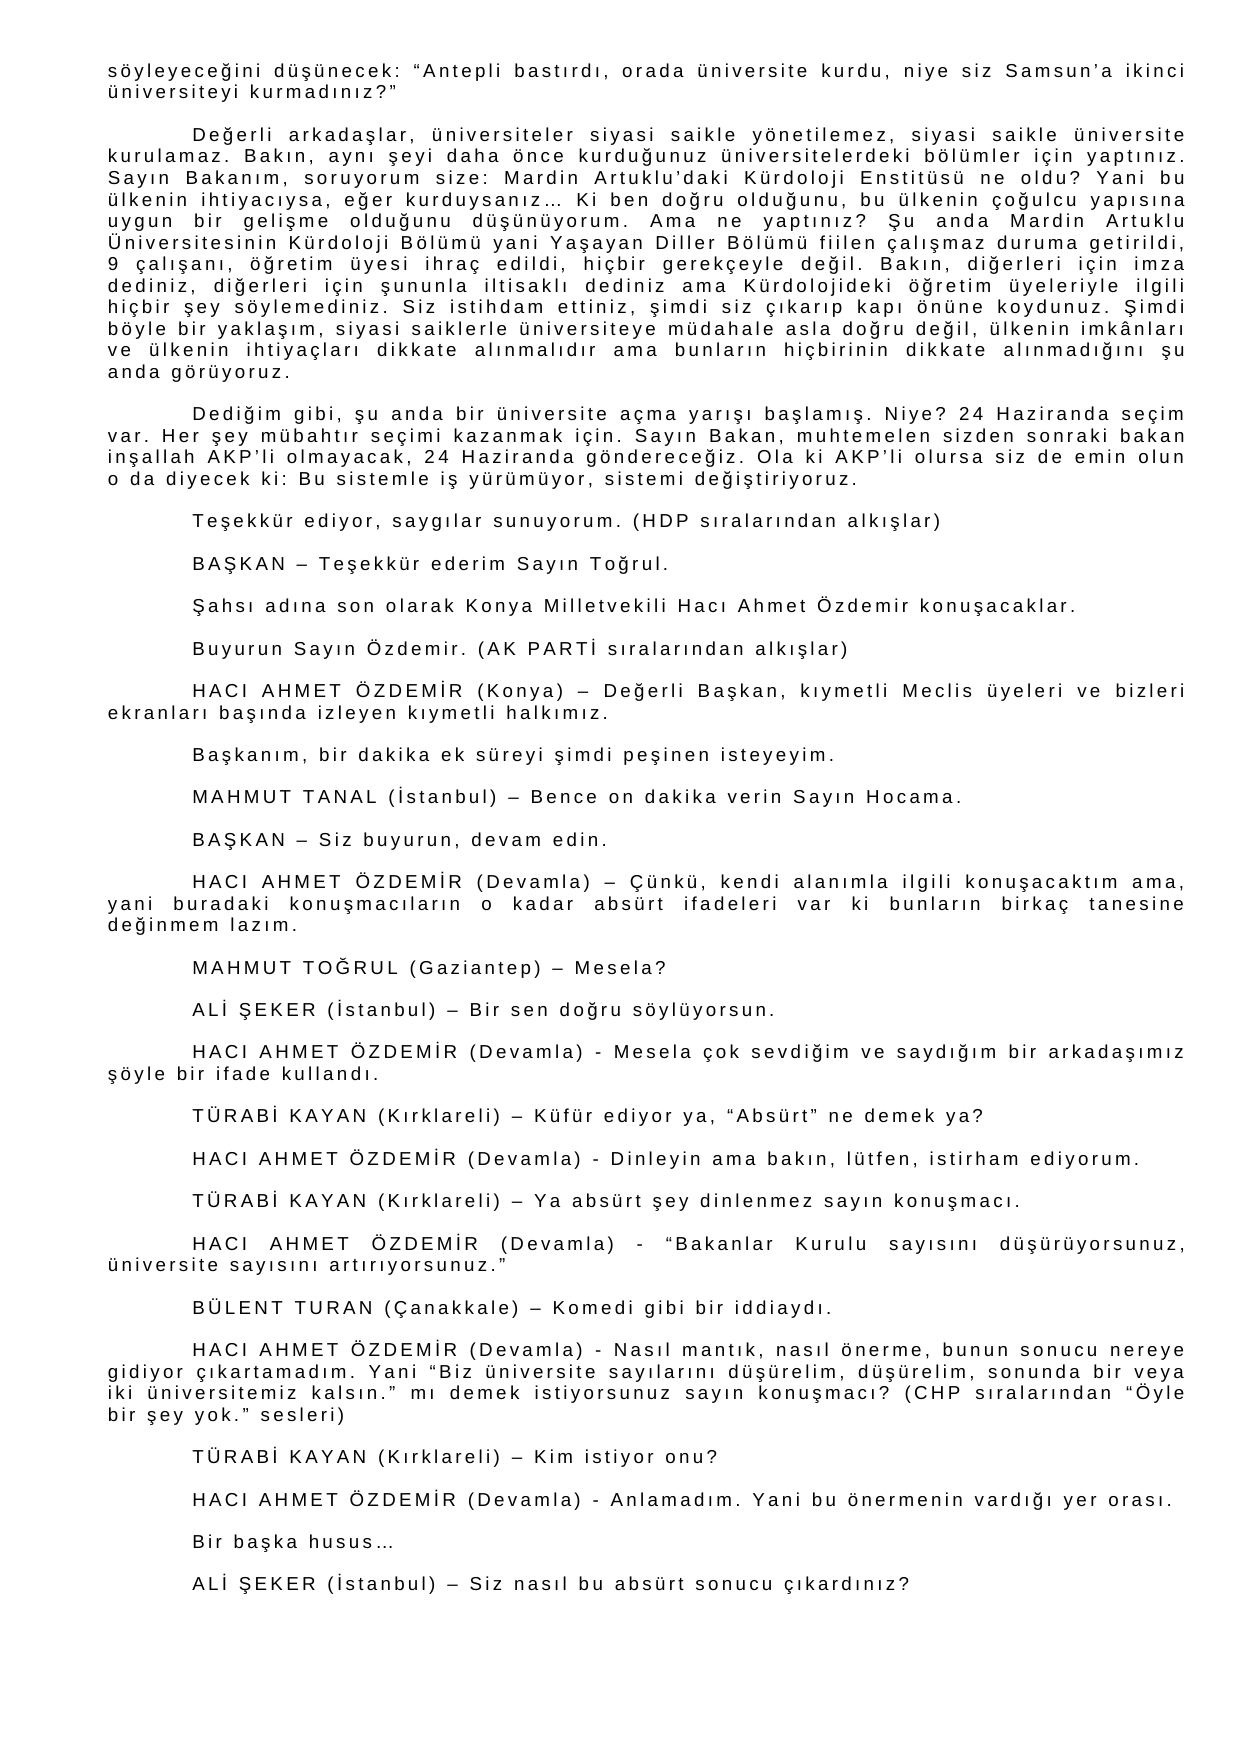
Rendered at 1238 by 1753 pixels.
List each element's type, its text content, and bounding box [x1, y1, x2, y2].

text ALİ ŞEKER (İstanbul) – Bir sen doğru söylüyorsun. [108, 999, 1186, 1021]
text HACI AHMET ÖZDEMİR (Devamla) - “Bakanlar Kurulu sayısını düşürüyorsunuz, üniversite sayısını artırıyorsunuz.” [108, 1232, 1186, 1276]
text BÜLENT TURAN (Çanakkale) – Komedi gibi bir iddiaydı. [108, 1296, 1186, 1318]
text BAŞKAN – Teşekkür ederim Sayın Toğrul. [108, 553, 1186, 574]
text Şahsı adına son olarak Konya Milletvekili Hacı Ahmet Özdemir konuşacaklar. [108, 595, 1186, 617]
text Dediğim gibi, şu anda bir üniversite açma yarışı başlamış. Niye? 24 Haziranda seçim var. Her şey mübahtır seçimi kazanmak için. Sayın Bakan, muhtemelen sizden sonraki bakan inşallah AKP’li olmayacak, 24 Haziranda göndereceğiz. Ola ki AKP’li olursa siz de emin olun o da diyecek ki: Bu sistemle iş yürümüyor, sistemi değiştiriyoruz. [108, 403, 1186, 489]
text HACI AHMET ÖZDEMİR (Devamla) - Anlamadım. Yani bu önermenin vardığı yer orası. [108, 1488, 1186, 1510]
text MAHMUT TANAL (İstanbul) – Bence on dakika verin Sayın Hocama. [108, 786, 1186, 808]
text Değerli arkadaşlar, üniversiteler siyasi saikle yönetilemez, siyasi saikle üniversite kurulamaz. Bakın, aynı şeyi daha önce kurduğunuz üniversitelerdeki bölümler için yaptınız. Sayın Bakanım, soruyorum size: Mardin Artuklu’daki Kürdoloji Enstitüsü ne oldu? Yani bu ülkenin ihtiyacıysa, eğer kurduysanız… Ki ben doğru olduğunu, bu ülkenin çoğulcu yapısına uygun bir gelişme olduğunu düşünüyorum. Ama ne yaptınız? Şu anda Mardin Artuklu Üniversitesinin Kürdoloji Bölümü yani Yaşayan Diller Bölümü fiilen çalışmaz duruma getirildi, 9 çalışanı, öğretim üyesi ihraç edildi, hiçbir gerekçeyle değil. Bakın, diğerleri için imza dediniz, diğerleri için şununla iltisaklı dediniz ama Kürdolojideki öğretim üyeleriyle ilgili hiçbir şey söylemediniz. Siz istihdam ettiniz, şimdi siz çıkarıp kapı önüne koydunuz. Şimdi böyle bir yaklaşım, siyasi saiklerle üniversiteye müdahale asla doğru değil, ülkenin imkânları ve ülkenin ihtiyaçları dikkate alınmalıdır ama bunların hiçbirinin dikkate alınmadığını şu anda görüyoruz. [108, 124, 1186, 382]
text BAŞKAN – Siz buyurun, devam edin. [108, 829, 1186, 850]
text Teşekkür ediyor, saygılar sunuyorum. (HDP sıralarından alkışlar) [108, 510, 1186, 532]
text HACI AHMET ÖZDEMİR (Devamla) - Dinleyin ama bakın, lütfen, istirham ediyorum. [108, 1148, 1186, 1169]
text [108, 60, 1186, 103]
text HACI AHMET ÖZDEMİR (Devamla) - Nasıl mantık, nasıl önerme, bunun sonucu nereye gidiyor çıkartamadım. Yani “Biz üniversite sayılarını düşürelim, düşürelim, sonunda bir veya iki üniversitemiz kalsın.” mı demek istiyorsunuz sayın konuşmacı? (CHP sıralarından “Öyle bir şey yok.” sesleri) [108, 1339, 1186, 1425]
text TÜRABİ KAYAN (Kırklareli) – Küfür ediyor ya, “Absürt” ne demek ya? [108, 1105, 1186, 1127]
text HACI AHMET ÖZDEMİR (Konya) – Değerli Başkan, kıymetli Meclis üyeleri ve bizleri ekranları başında izleyen kıymetli halkımız. [108, 680, 1186, 723]
text Bir başka husus… [108, 1531, 1186, 1552]
text TÜRABİ KAYAN (Kırklareli) – Ya absürt şey dinlenmez sayın konuşmacı. [108, 1190, 1186, 1212]
text MAHMUT TOĞRUL (Gaziantep) – Mesela? [108, 957, 1186, 978]
text TÜRABİ KAYAN (Kırklareli) – Kim istiyor onu? [108, 1446, 1186, 1467]
text Buyurun Sayın Özdemir. (AK PARTİ sıralarından alkışlar) [108, 637, 1186, 659]
text HACI AHMET ÖZDEMİR (Devamla) – Çünkü, kendi alanımla ilgili konuşacaktım ama, yani buradaki konuşmacıların o kadar absürt ifadeleri var ki bunların birkaç tanesine değinmem lazım. [108, 871, 1186, 936]
text Başkanım, bir dakika ek süreyi şimdi peşinen isteyeyim. [108, 744, 1186, 765]
text HACI AHMET ÖZDEMİR (Devamla) - Mesela çok sevdiğim ve saydığım bir arkadaşımız şöyle bir ifade kullandı. [108, 1041, 1186, 1084]
text ALİ ŞEKER (İstanbul) – Siz nasıl bu absürt sonucu çıkardınız? [108, 1573, 1186, 1595]
